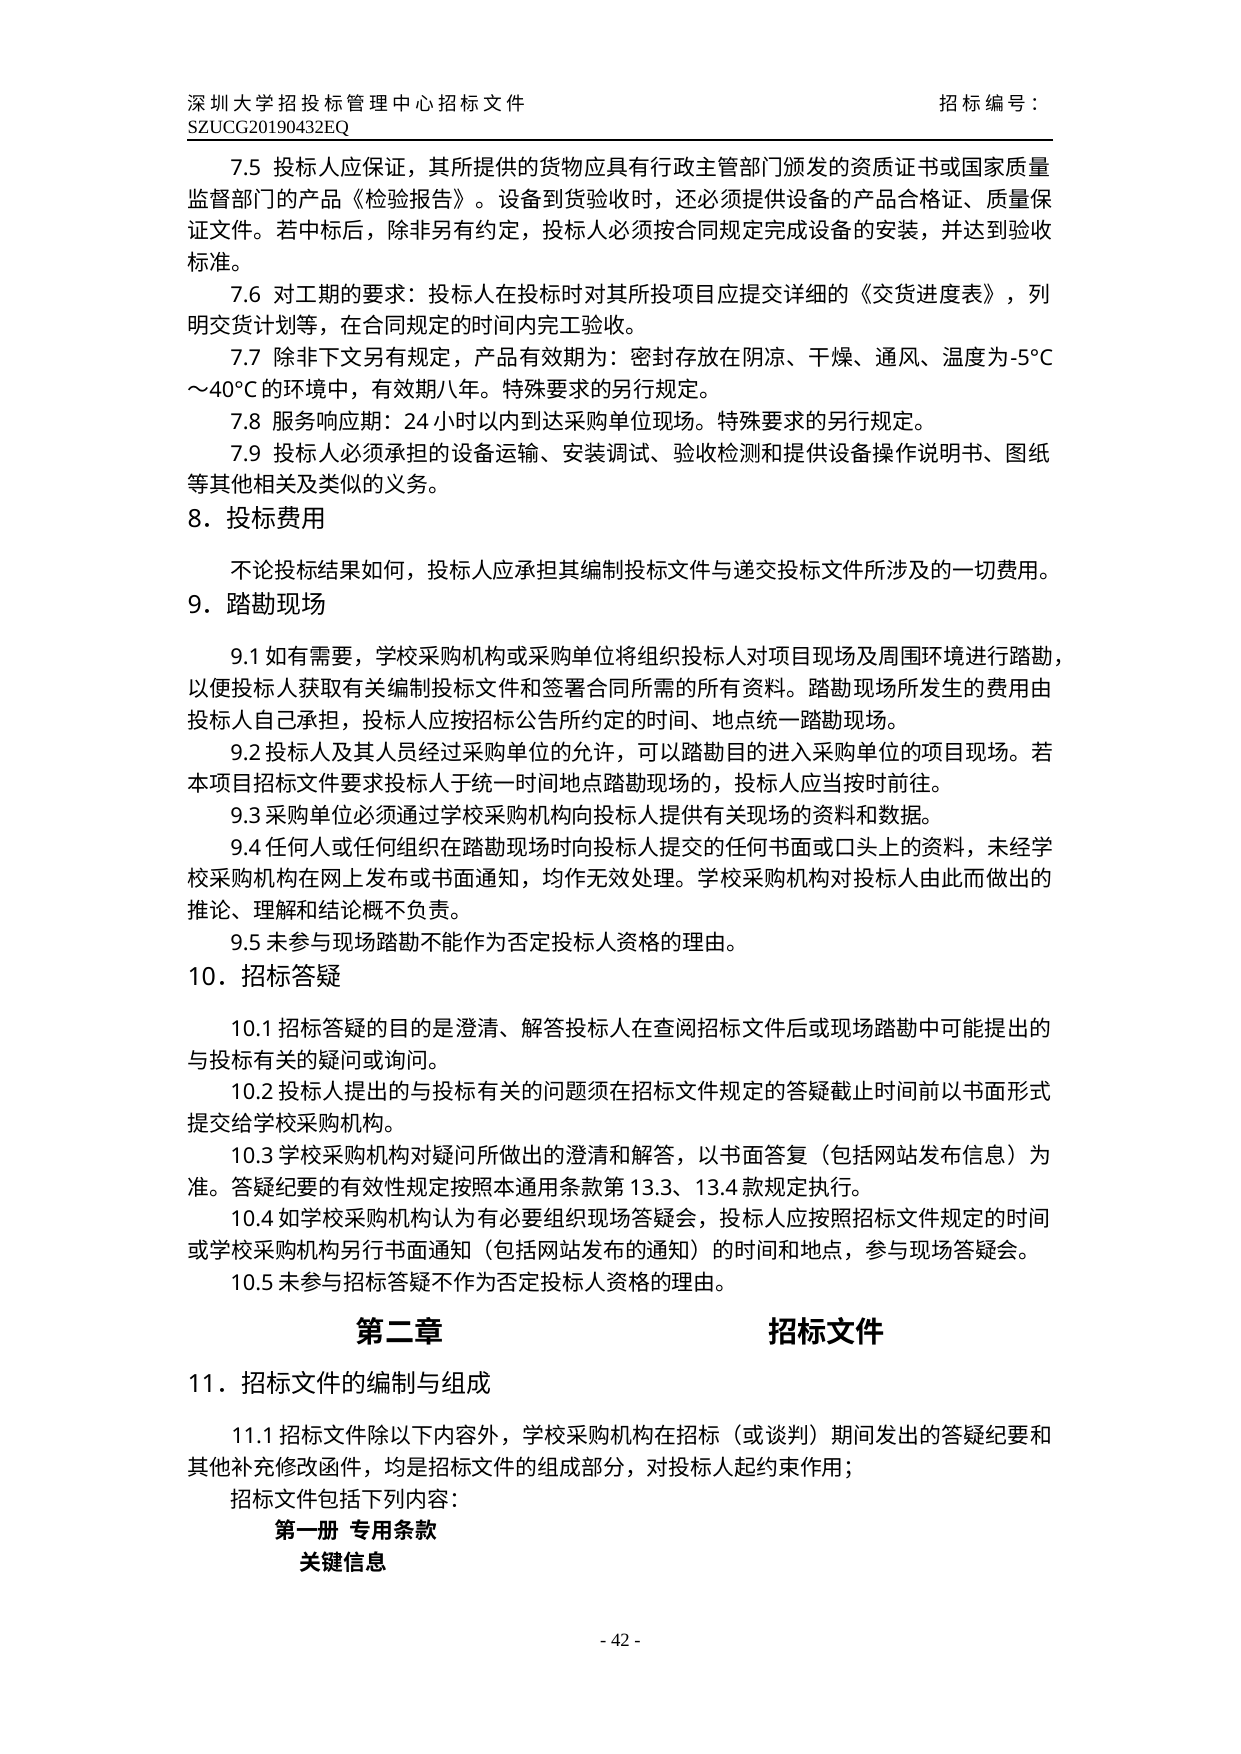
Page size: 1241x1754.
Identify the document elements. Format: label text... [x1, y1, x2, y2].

text 9.4任何人或任何组织在踏勘现场时向投标人提交的任何书面或口头上的资料，未经学校采购机构在网上发布或书面通知，均作无效处理。学校采购机构对投标人由此而做出的推论、理解和结论概不负责。 [187, 830, 1053, 925]
text 10.3学校采购机构对疑问所做出的澄清和解答，以书面答复（包括网站发布信息）为准。答疑纪要的有效性规定按照本通用条款第13.3、13.4款规定执行。 [187, 1138, 1053, 1201]
text 9.1如有需要，学校采购机构或采购单位将组织投标人对项目现场及周围环境进行踏勘，以便投标人获取有关编制投标文件和签署合同所需的所有资料。踏勘现场所发生的费用由投标人自己承担，投标人应按招标公告所约定的时间、地点统一踏勘现场。 [187, 639, 1053, 734]
text 7.5 投标人应保证，其所提供的货物应具有行政主管部门颁发的资质证书或国家质量监督部门的产品《检验报告》。设备到货验收时，还必须提供设备的产品合格证、质量保证文件。若中标后，除非另有约定，投标人必须按合同规定完成设备的安装，并达到验收标准。 [187, 150, 1053, 277]
text 7.6 对工期的要求：投标人在投标时对其所投项目应提交详细的《交货进度表》，列明交货计划等，在合同规定的时间内完工验收。 [187, 277, 1053, 340]
text 10．招标答疑 [187, 957, 1053, 993]
text 11．招标文件的编制与组成 [187, 1364, 1053, 1400]
text 10.1招标答疑的目的是澄清、解答投标人在查阅招标文件后或现场踏勘中可能提出的与投标有关的疑问或询问。 [187, 1011, 1053, 1074]
text 招标文件包括下列内容： [187, 1482, 1053, 1513]
text 9．踏勘现场 [187, 585, 1053, 621]
text 7.9 投标人必须承担的设备运输、安装调试、验收检测和提供设备操作说明书、图纸等其他相关及类似的义务。 [187, 436, 1053, 499]
text 10.2投标人提出的与投标有关的问题须在招标文件规定的答疑截止时间前以书面形式提交给学校采购机构。 [187, 1074, 1053, 1138]
text 9.3采购单位必须通过学校采购机构向投标人提供有关现场的资料和数据。 [187, 798, 1053, 830]
text 7.8 服务响应期：24小时以内到达采购单位现场。特殊要求的另行规定。 [187, 404, 1053, 436]
text 不论投标结果如何，投标人应承担其编制投标文件与递交投标文件所涉及的一切费用。 [187, 553, 1053, 585]
text 9.5 未参与现场踏勘不能作为否定投标人资格的理由。 [187, 925, 1053, 957]
text 9.2投标人及其人员经过采购单位的允许，可以踏勘目的进入采购单位的项目现场。若本项目招标文件要求投标人于统一时间地点踏勘现场的，投标人应当按时前往。 [187, 734, 1053, 798]
text 10.4如学校采购机构认为有必要组织现场答疑会，投标人应按照招标文件规定的时间或学校采购机构另行书面通知（包括网站发布的通知）的时间和地点，参与现场答疑会。 [187, 1201, 1053, 1265]
text 关键信息 [299, 1545, 1053, 1577]
text 第一册 专用条款 [231, 1513, 1053, 1545]
text 8．投标费用 [187, 499, 1053, 535]
list 招标文件 [187, 1309, 1053, 1351]
text 7.7 除非下文另有规定，产品有效期为：密封存放在阴凉、干燥、通风、温度为-5°C～40°C的环境中，有效期八年。特殊要求的另行规定。 [187, 340, 1053, 404]
text 10.5未参与招标答疑不作为否定投标人资格的理由。 [187, 1265, 1053, 1297]
text 11.1招标文件除以下内容外，学校采购机构在招标（或谈判）期间发出的答疑纪要和其他补充修改函件，均是招标文件的组成部分，对投标人起约束作用； [187, 1418, 1053, 1482]
